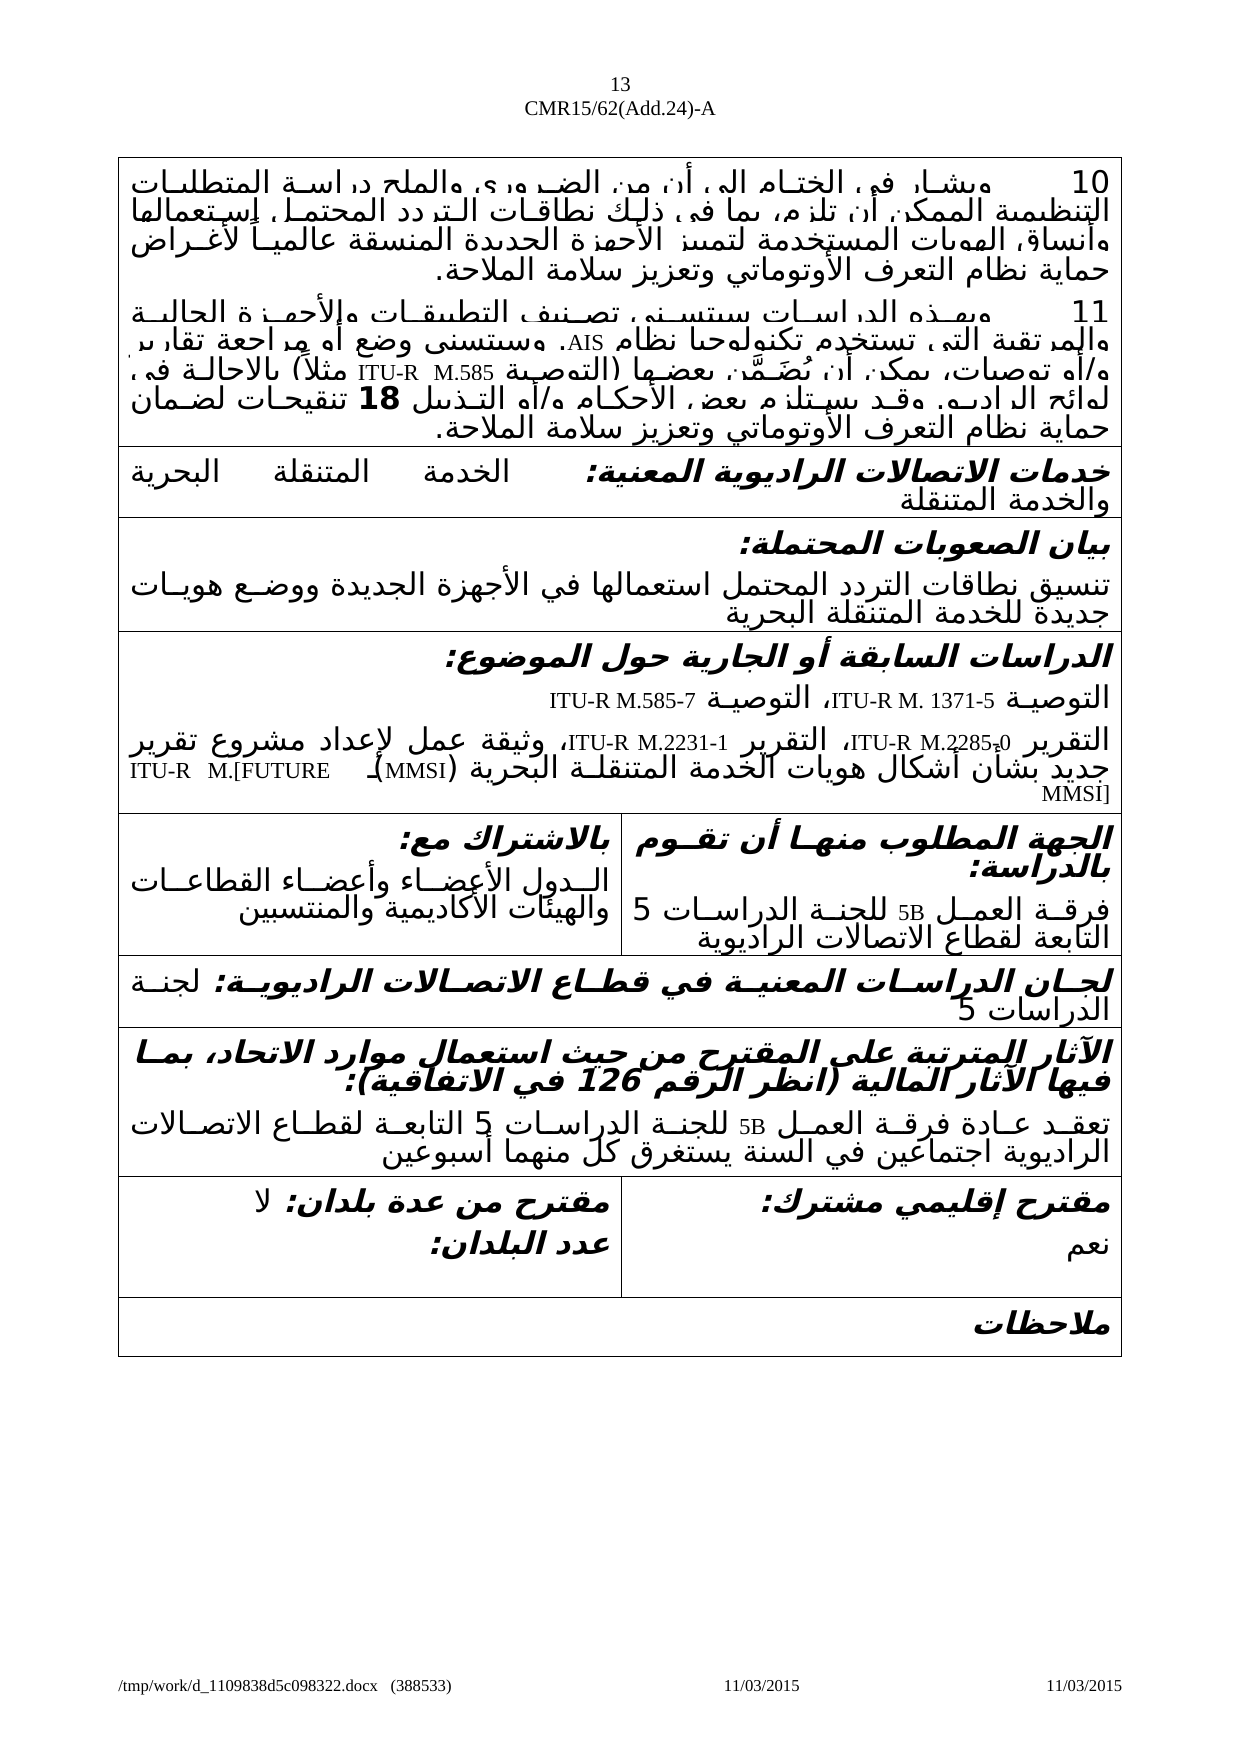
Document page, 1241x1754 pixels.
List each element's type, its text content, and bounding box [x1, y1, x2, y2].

table_cell الدراسات السابقة أو الجارية حول الموضوع: التوصيـة ITU-R M. 1371-5، التوصيـة ITU-R M.585-7 التقرير ITU-R M.2285-0، التقرير ITU-R M.2231-1، وثيقة عمل لإعداد مشروع تقرير جديد بشأن أشكال هويات الخدمة المتنقلة البحرية (MMSI) ITU-R M.[FUTURE MMSI] [119, 632, 1121, 813]
table_cell لجان الدراسات المعنية في قطاع الاتصالات الراديوية: لجنة الدراسات 5 [119, 956, 1121, 1027]
table_cell مقترح من عدة بلدان: لا عدد البلدان: [119, 1177, 621, 1297]
table_cell بيان الصعوبات المحتملة: تنسيق نطاقات التردد المحتمل استعمالها في الأجهزة الجديدة ووضع هويات جديدة للخدمة المتنقلة البحرية [119, 518, 1121, 631]
table_cell خدمات الاتصالات الراديوية المعنية: الخدمة المتنقلة البحرية والخدمة المتنقلة [119, 447, 1121, 517]
table_cell الجهة المطلوب منها أن تقوم بالدراسة: فرقة العمل 5B للجنة الدراسات 5 التابعة لقطاع الاتصالات الراديوية [622, 814, 1121, 955]
table_cell مقترح إقليمي مشترك: نعم [622, 1177, 1121, 1297]
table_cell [119, 158, 1121, 446]
table_cell [119, 1298, 621, 1356]
table_cell ملاحظات [621, 1298, 1121, 1356]
table_cell بالاشتراك مع: الدول الأعضاء وأعضاء القطاعات والهيئات الأكاديمية والمنتسبين [119, 814, 621, 955]
table_cell الآثار المترتبة على المقترح من حيث استعمال موارد الاتحاد، بما فيها الآثار المالية (انظر الرقم 126 في الاتفاقية): تعقد عادة فرقة العمل 5B للجنة الدراسات 5 التابعة لقطاع الاتصالات الراديوية اجتماعين في السنة يستغرق كل منهما أسبوعين [119, 1028, 1121, 1176]
